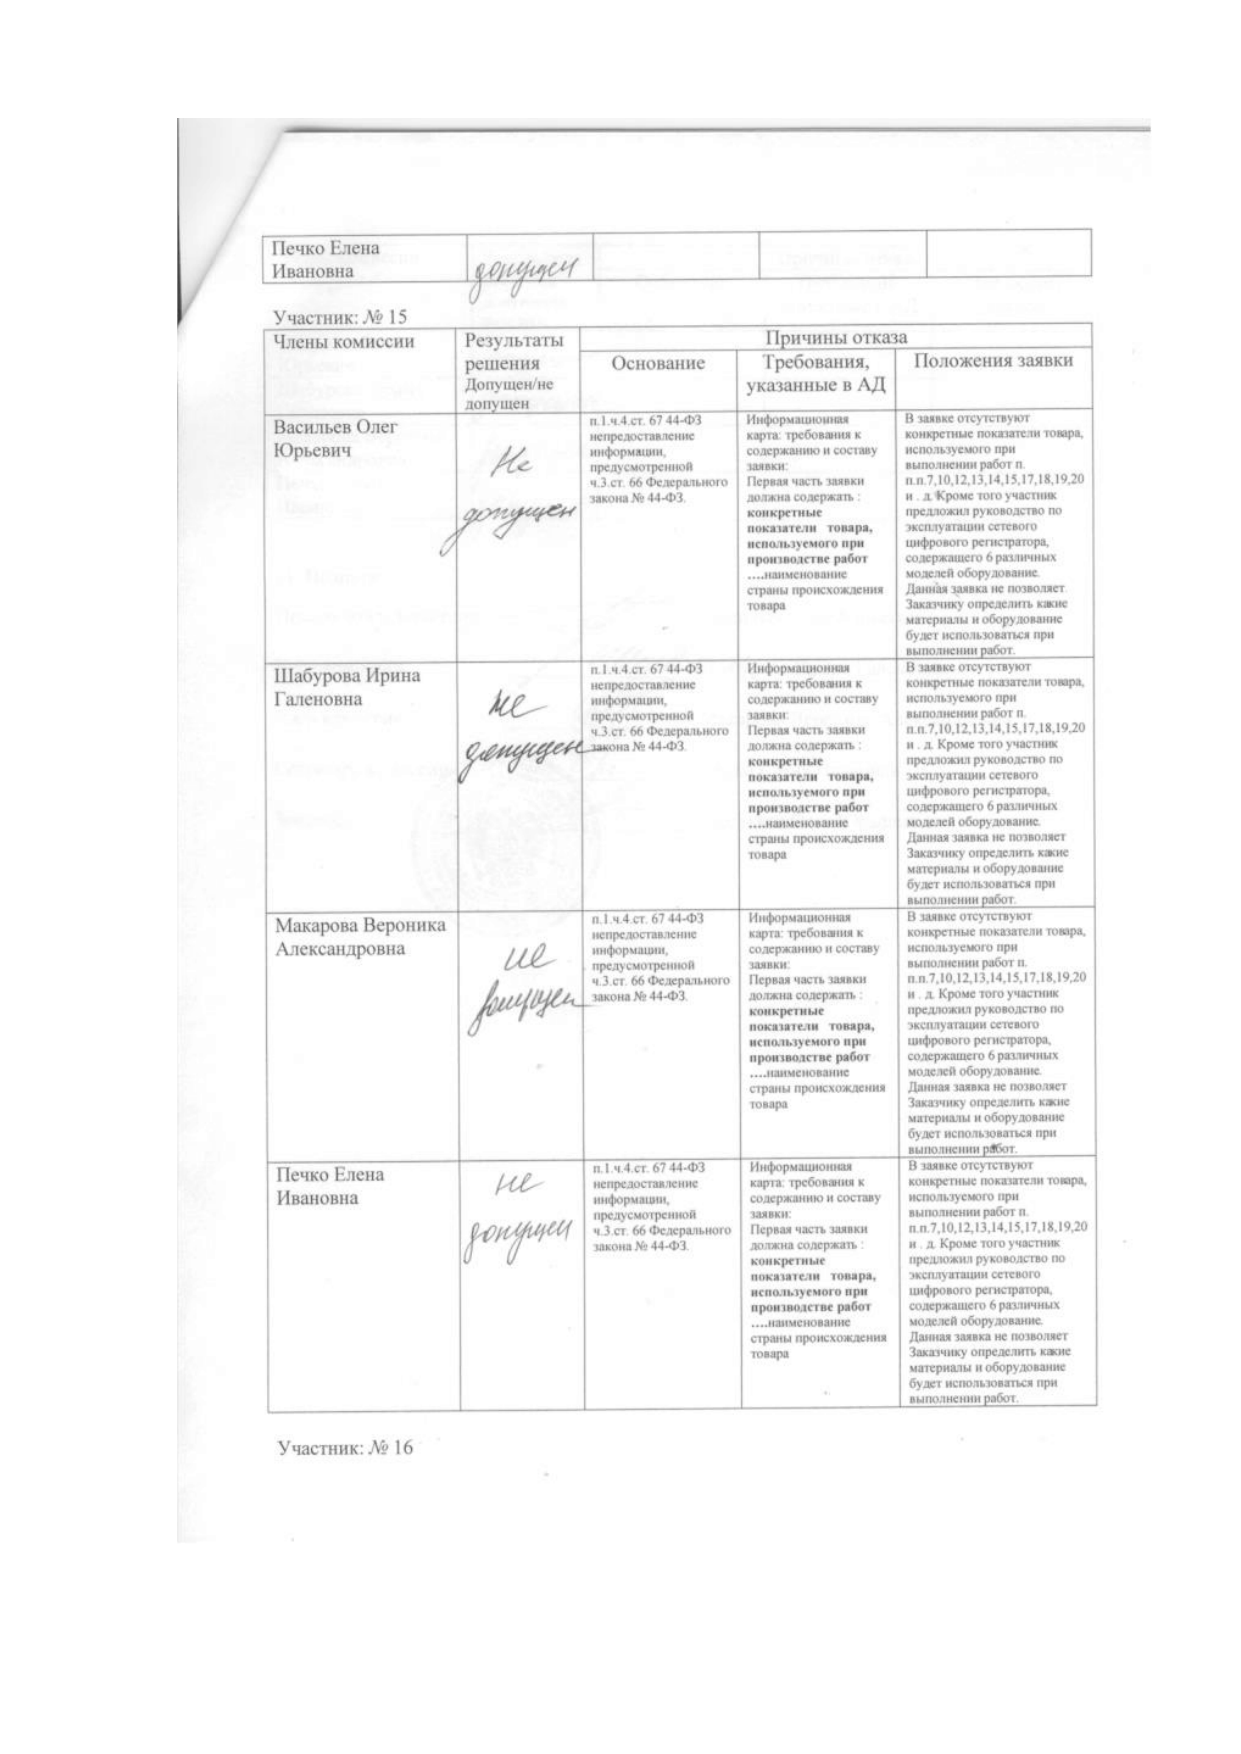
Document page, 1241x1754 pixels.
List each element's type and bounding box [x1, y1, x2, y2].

picture [177, 118, 1152, 1544]
